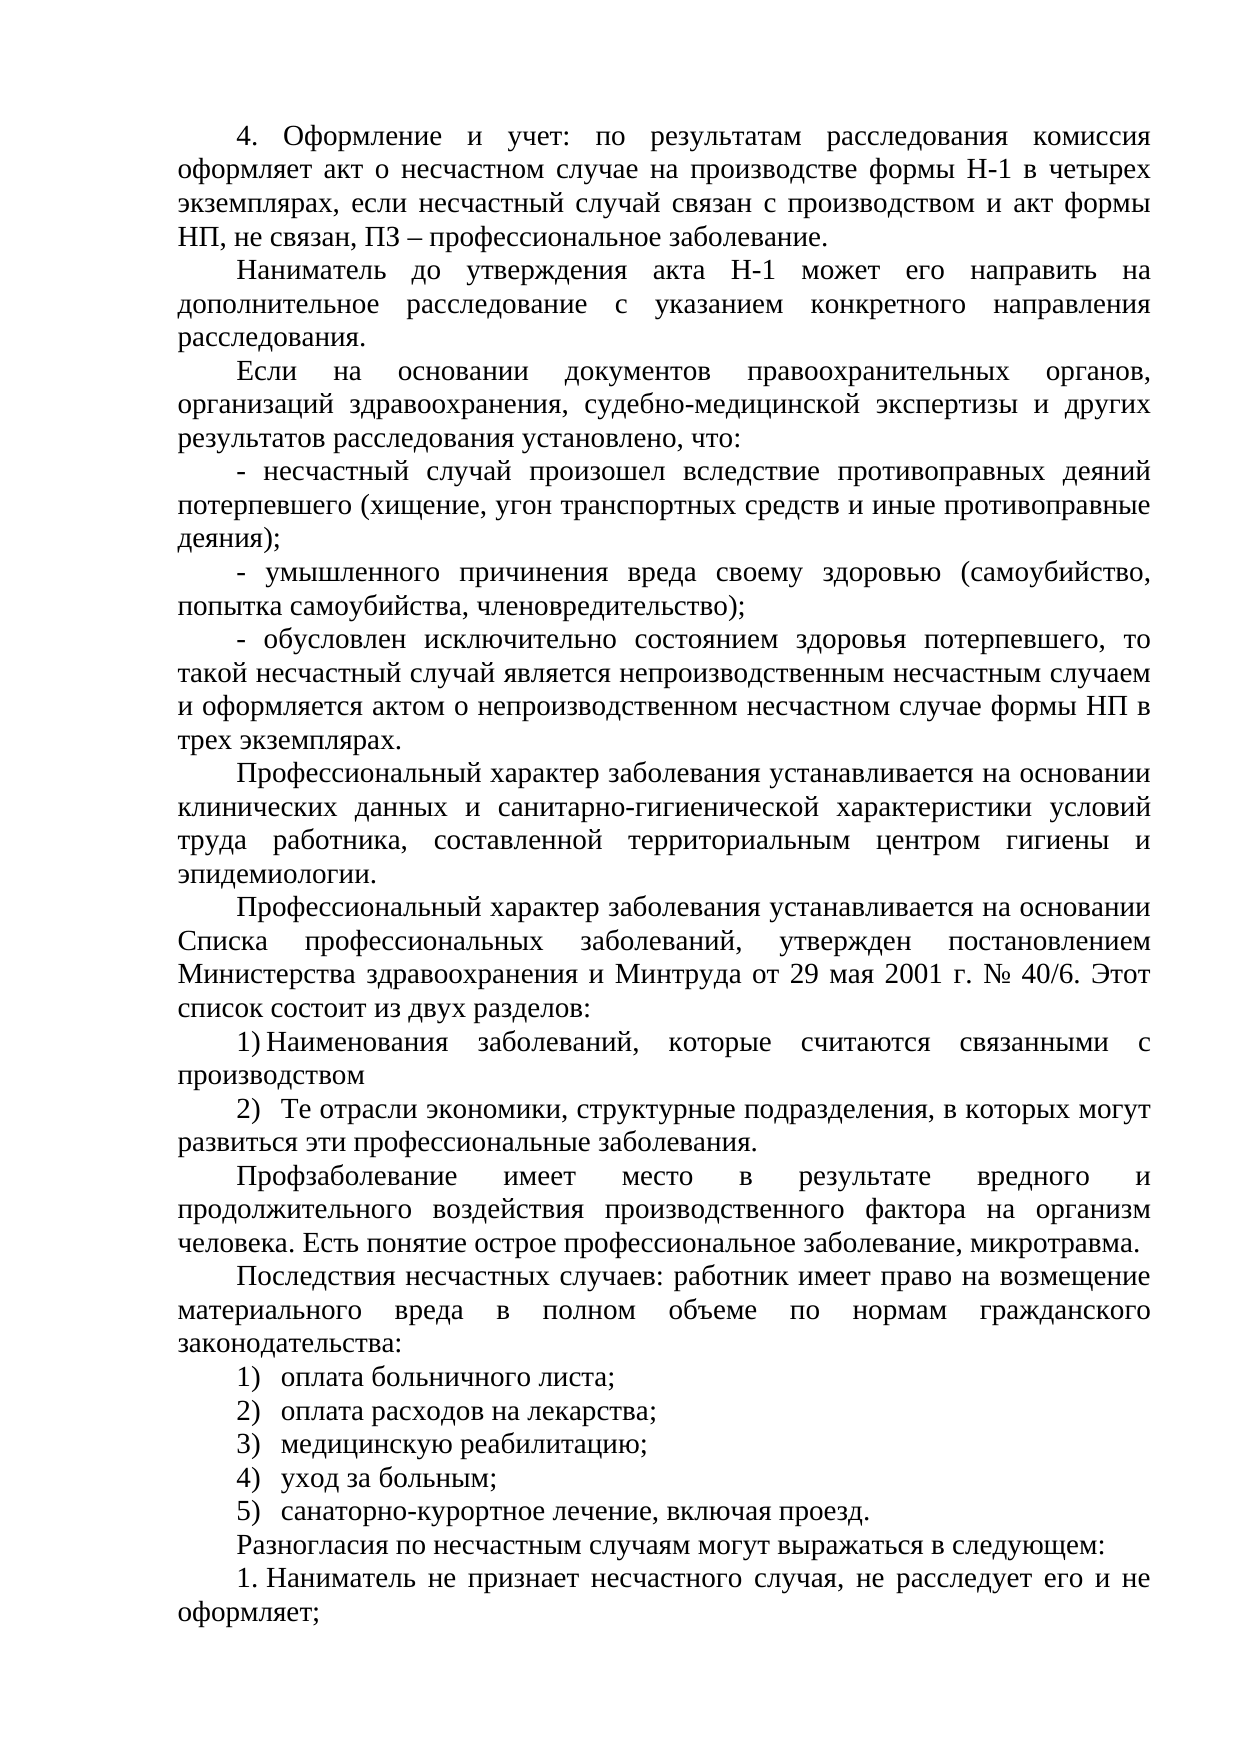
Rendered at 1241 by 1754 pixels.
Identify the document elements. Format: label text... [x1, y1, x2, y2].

text - несчастный случай произошел вследствие противоправных деяний потерпевшего (хищение, угон транспортных средств и иные противоправные деяния); [177, 453, 1152, 554]
text 4. Оформление и учет: по результатам расследования комиссия оформляет акт о несчастном случае на производстве формы Н-1 в четырех экземплярах, если несчастный случай связан с производством и акт формы НП, не связан, ПЗ – профессиональное заболевание. [177, 118, 1152, 252]
text Профессиональный характер заболевания устанавливается на основании Списка профессиональных заболеваний, утвержден постановлением Министерства здравоохранения и Минтруда от 29 мая 2001 г. № 40/6. Этот список состоит из двух разделов: [177, 889, 1152, 1024]
list Наименования заболеваний, которые считаются связанными с производством [177, 1024, 1152, 1091]
list Те отрасли экономики, структурные подразделения, в которых могут развиться эти профессиональные заболевания. [177, 1091, 1152, 1158]
text Последствия несчастных случаев: работник имеет право на возмещение материального вреда в полном объеме по нормам гражданского законодательства: [177, 1258, 1152, 1359]
text Наниматель до утверждения акта Н-1 может его направить на дополнительное расследование с указанием конкретного направления расследования. [177, 252, 1152, 353]
text Если на основании документов правоохранительных органов, организаций здравоохранения, судебно-медицинской экспертизы и других результатов расследования установлено, что: [177, 353, 1152, 453]
list медицинскую реабилитацию; [177, 1426, 1152, 1460]
list оплата больничного листа; [177, 1359, 1152, 1393]
text - обусловлен исключительно состоянием здоровья потерпевшего, то такой несчастный случай является непроизводственным несчастным случаем и оформляется актом о непроизводственном несчастном случае формы НП в трех экземплярах. [177, 621, 1152, 755]
list уход за больным; [177, 1460, 1152, 1493]
list санаторно-курортное лечение, включая проезд. [177, 1493, 1152, 1527]
text Разногласия по несчастным случаям могут выражаться в следующем: [177, 1527, 1152, 1560]
list Наниматель не признает несчастного случая, не расследует его и не оформляет; [177, 1560, 1152, 1627]
list оплата расходов на лекарства; [177, 1393, 1152, 1426]
text Профессиональный характер заболевания устанавливается на основании клинических данных и санитарно-гигиенической характеристики условий труда работника, составленной территориальным центром гигиены и эпидемиологии. [177, 755, 1152, 889]
text - умышленного причинения вреда своему здоровью (самоубийство, попытка самоубийства, членовредительство); [177, 554, 1152, 621]
text Профзаболевание имеет место в результате вредного и продолжительного воздействия производственного фактора на организм человека. Есть понятие острое профессиональное заболевание, микротравма. [177, 1158, 1152, 1258]
